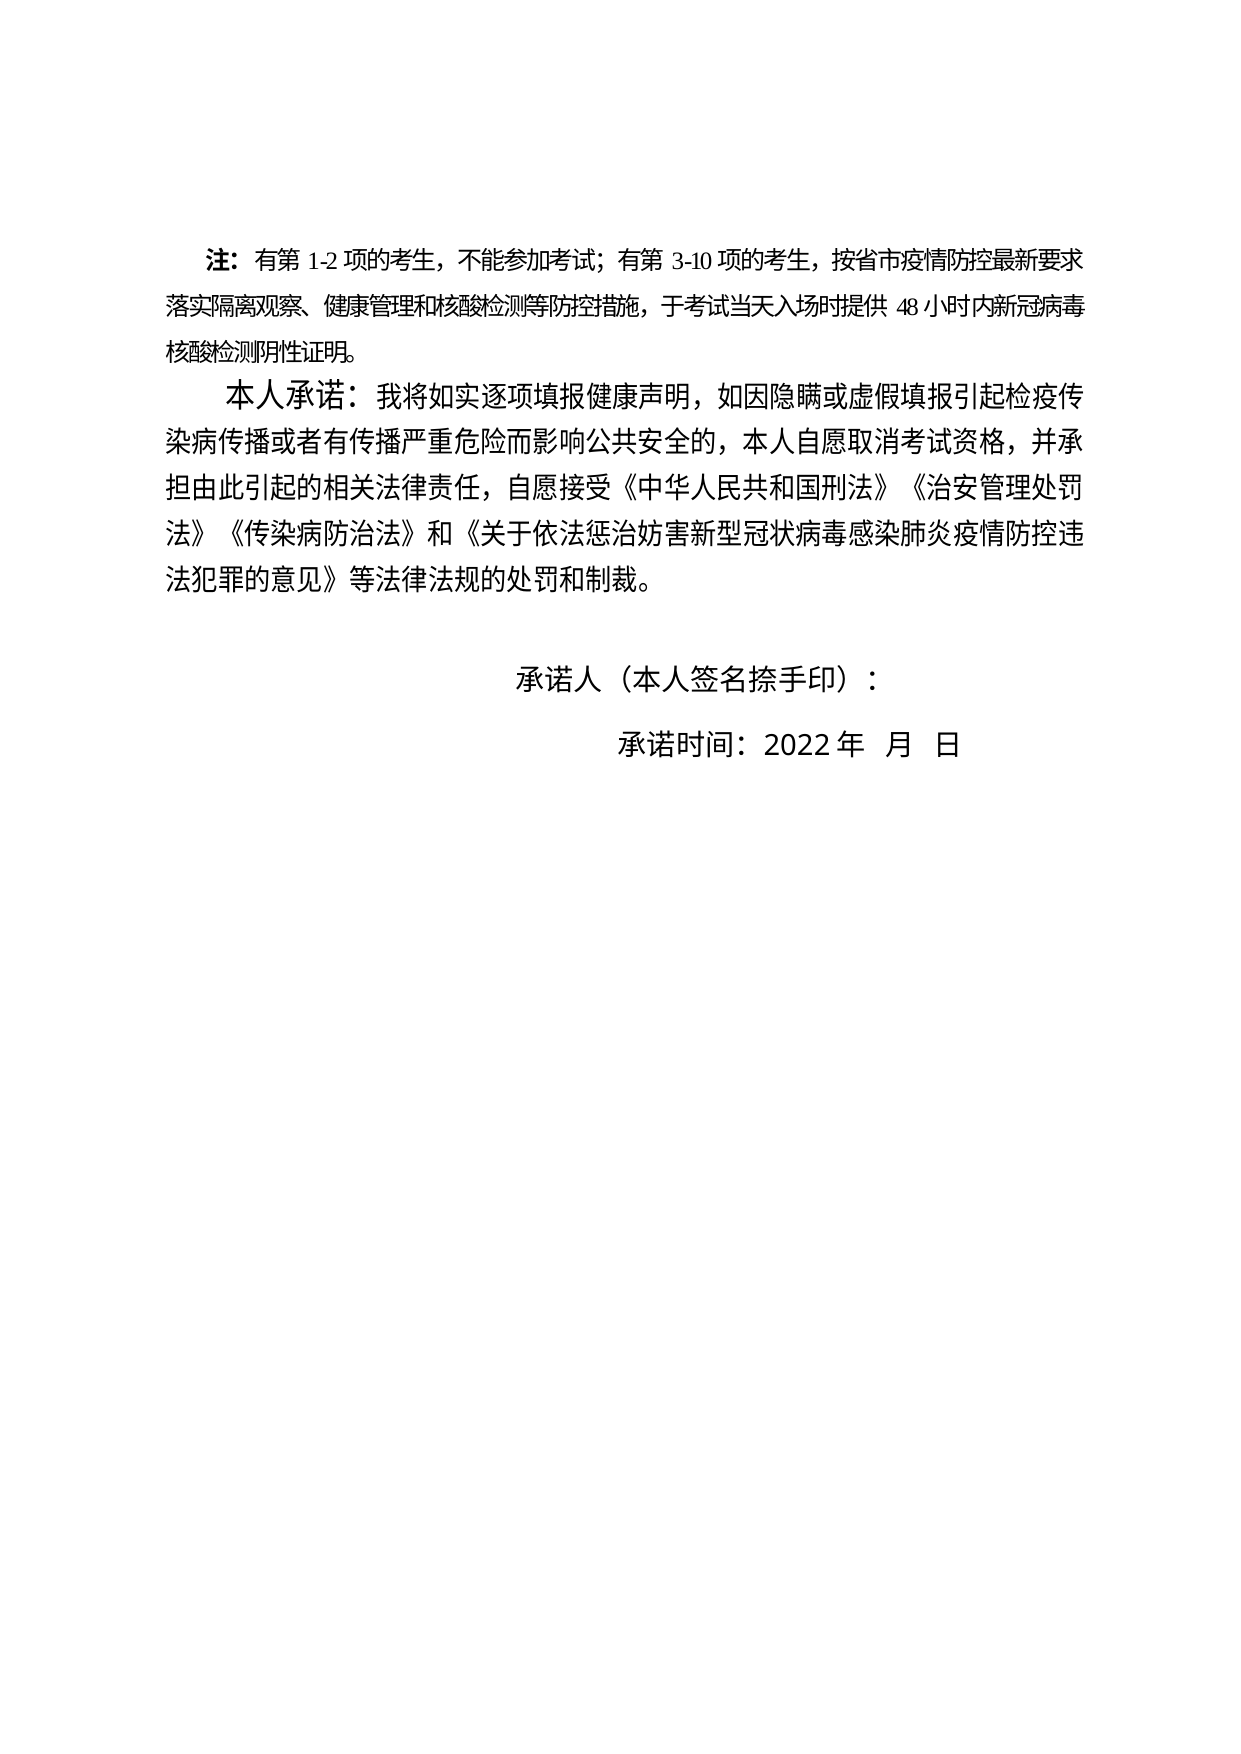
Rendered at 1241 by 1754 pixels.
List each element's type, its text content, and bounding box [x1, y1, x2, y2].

text 承诺人（本人签名捺手印）： [165, 645, 1087, 710]
text 本人承诺：我将如实逐项填报健康声明，如因隐瞒或虚假填报引起检疫传染病传播或者有传播严重危险而影响公共安全的，本人自愿取消考试资格，并承担由此引起的相关法律责任，自愿接受《中华人民共和国刑法》《治安管理处罚法》《传染病防治法》和《关于依法惩治妨害新型冠状病毒感染肺炎疫情防控违法犯罪的意见》等法律法规的处罚和制裁。 [165, 370, 1087, 599]
text 承诺时间：2022年 月 日 [165, 710, 1087, 775]
text 注：有第1-2项的考生，不能参加考试；有第3-10项的考生，按省市疫情防控最新要求落实隔离观察、健康管理和核酸检测等防控措施，于考试当天入场时提供48小时内新冠病毒核酸检测阴性证明。 [165, 233, 1087, 370]
